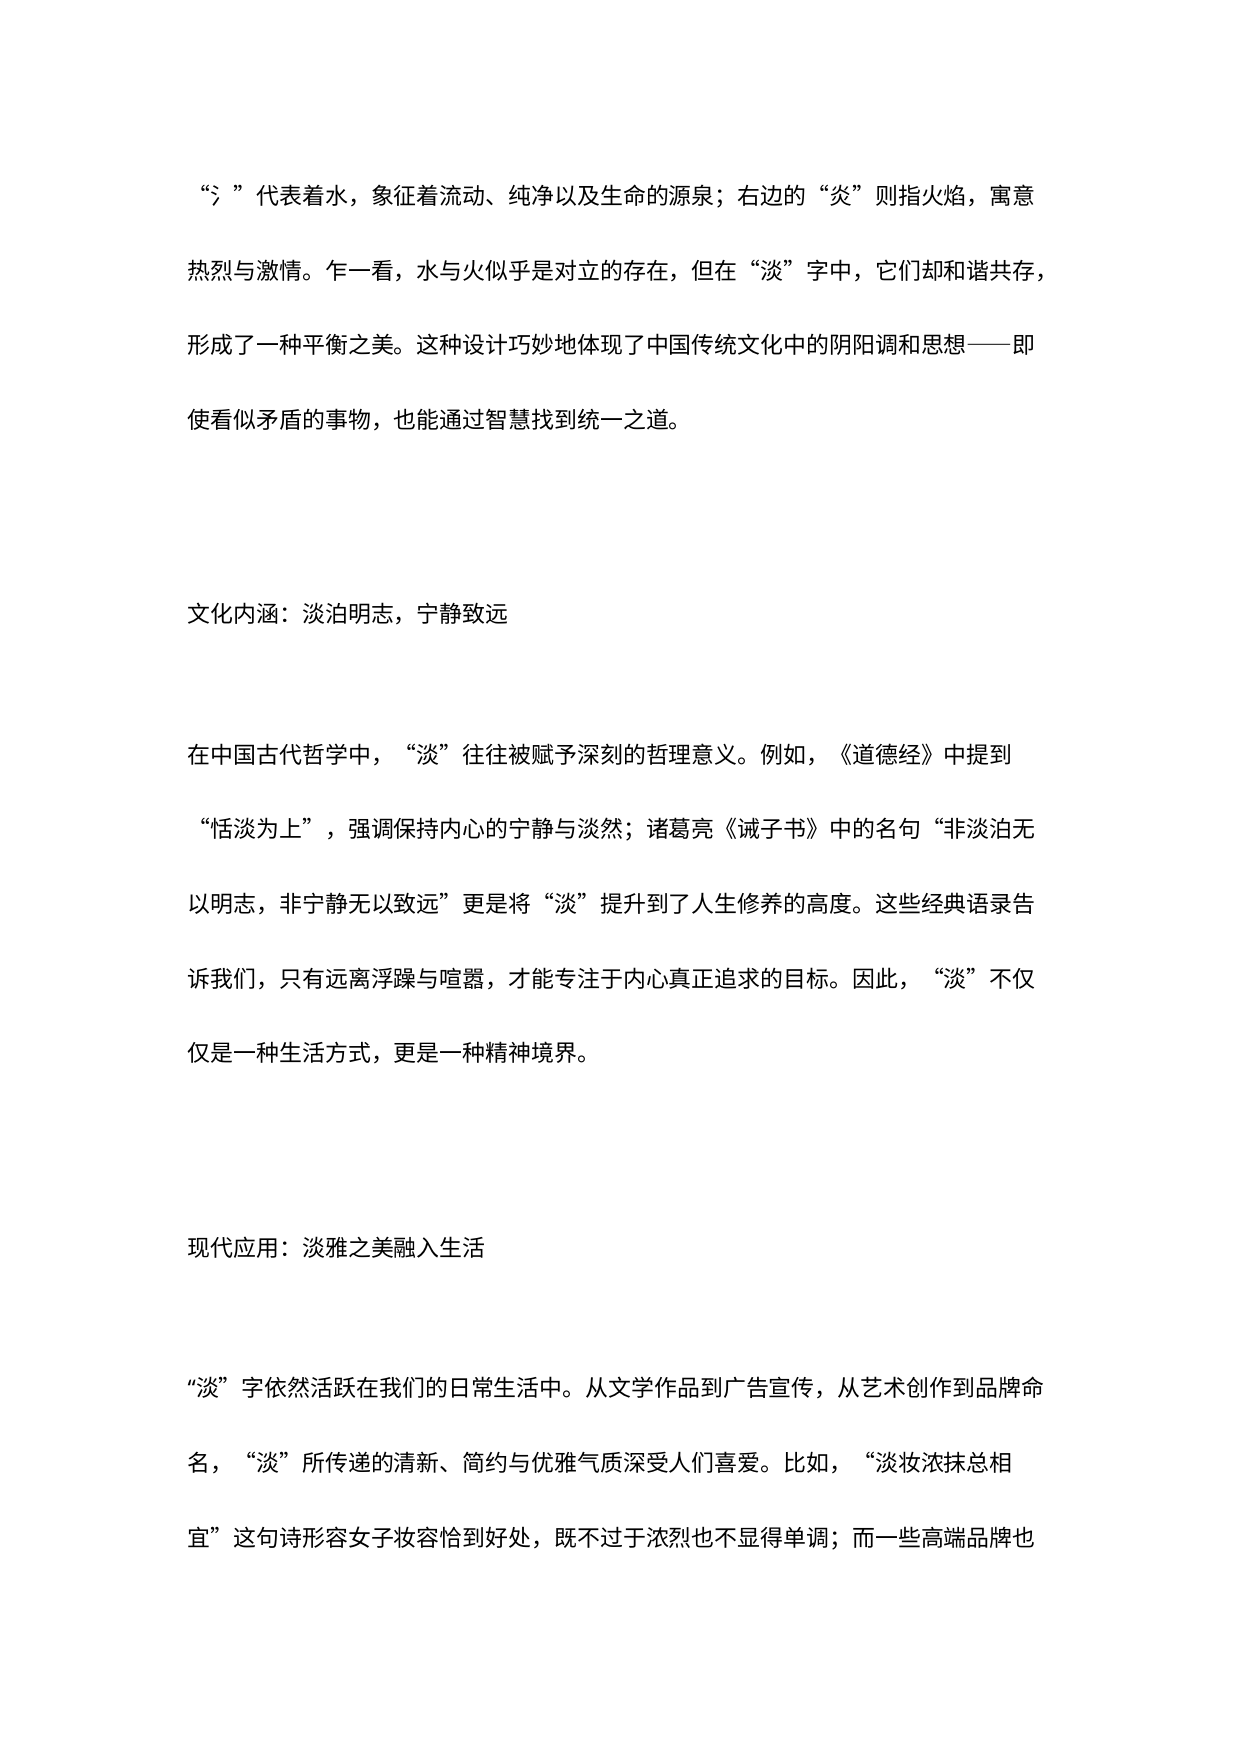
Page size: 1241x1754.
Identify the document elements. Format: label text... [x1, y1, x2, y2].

text 在中国古代哲学中，“淡”往往被赋予深刻的哲理意义。例如，《道德经》中提到“恬淡为上”，强调保持内心的宁静与淡然；诸葛亮《诫子书》中的名句“非淡泊无以明志，非宁静无以致远”更是将“淡”提升到了人生修养的高度。这些经典语录告诉我们，只有远离浮躁与喧嚣，才能专注于内心真正追求的目标。因此，“淡”不仅仅是一种生活方式，更是一种精神境界。 [187, 721, 1053, 1084]
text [187, 162, 1053, 451]
text 现代应用：淡雅之美融入生活 [187, 1214, 1053, 1279]
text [187, 1354, 1053, 1568]
text 文化内涵：淡泊明志，宁静致远 [187, 580, 1053, 645]
